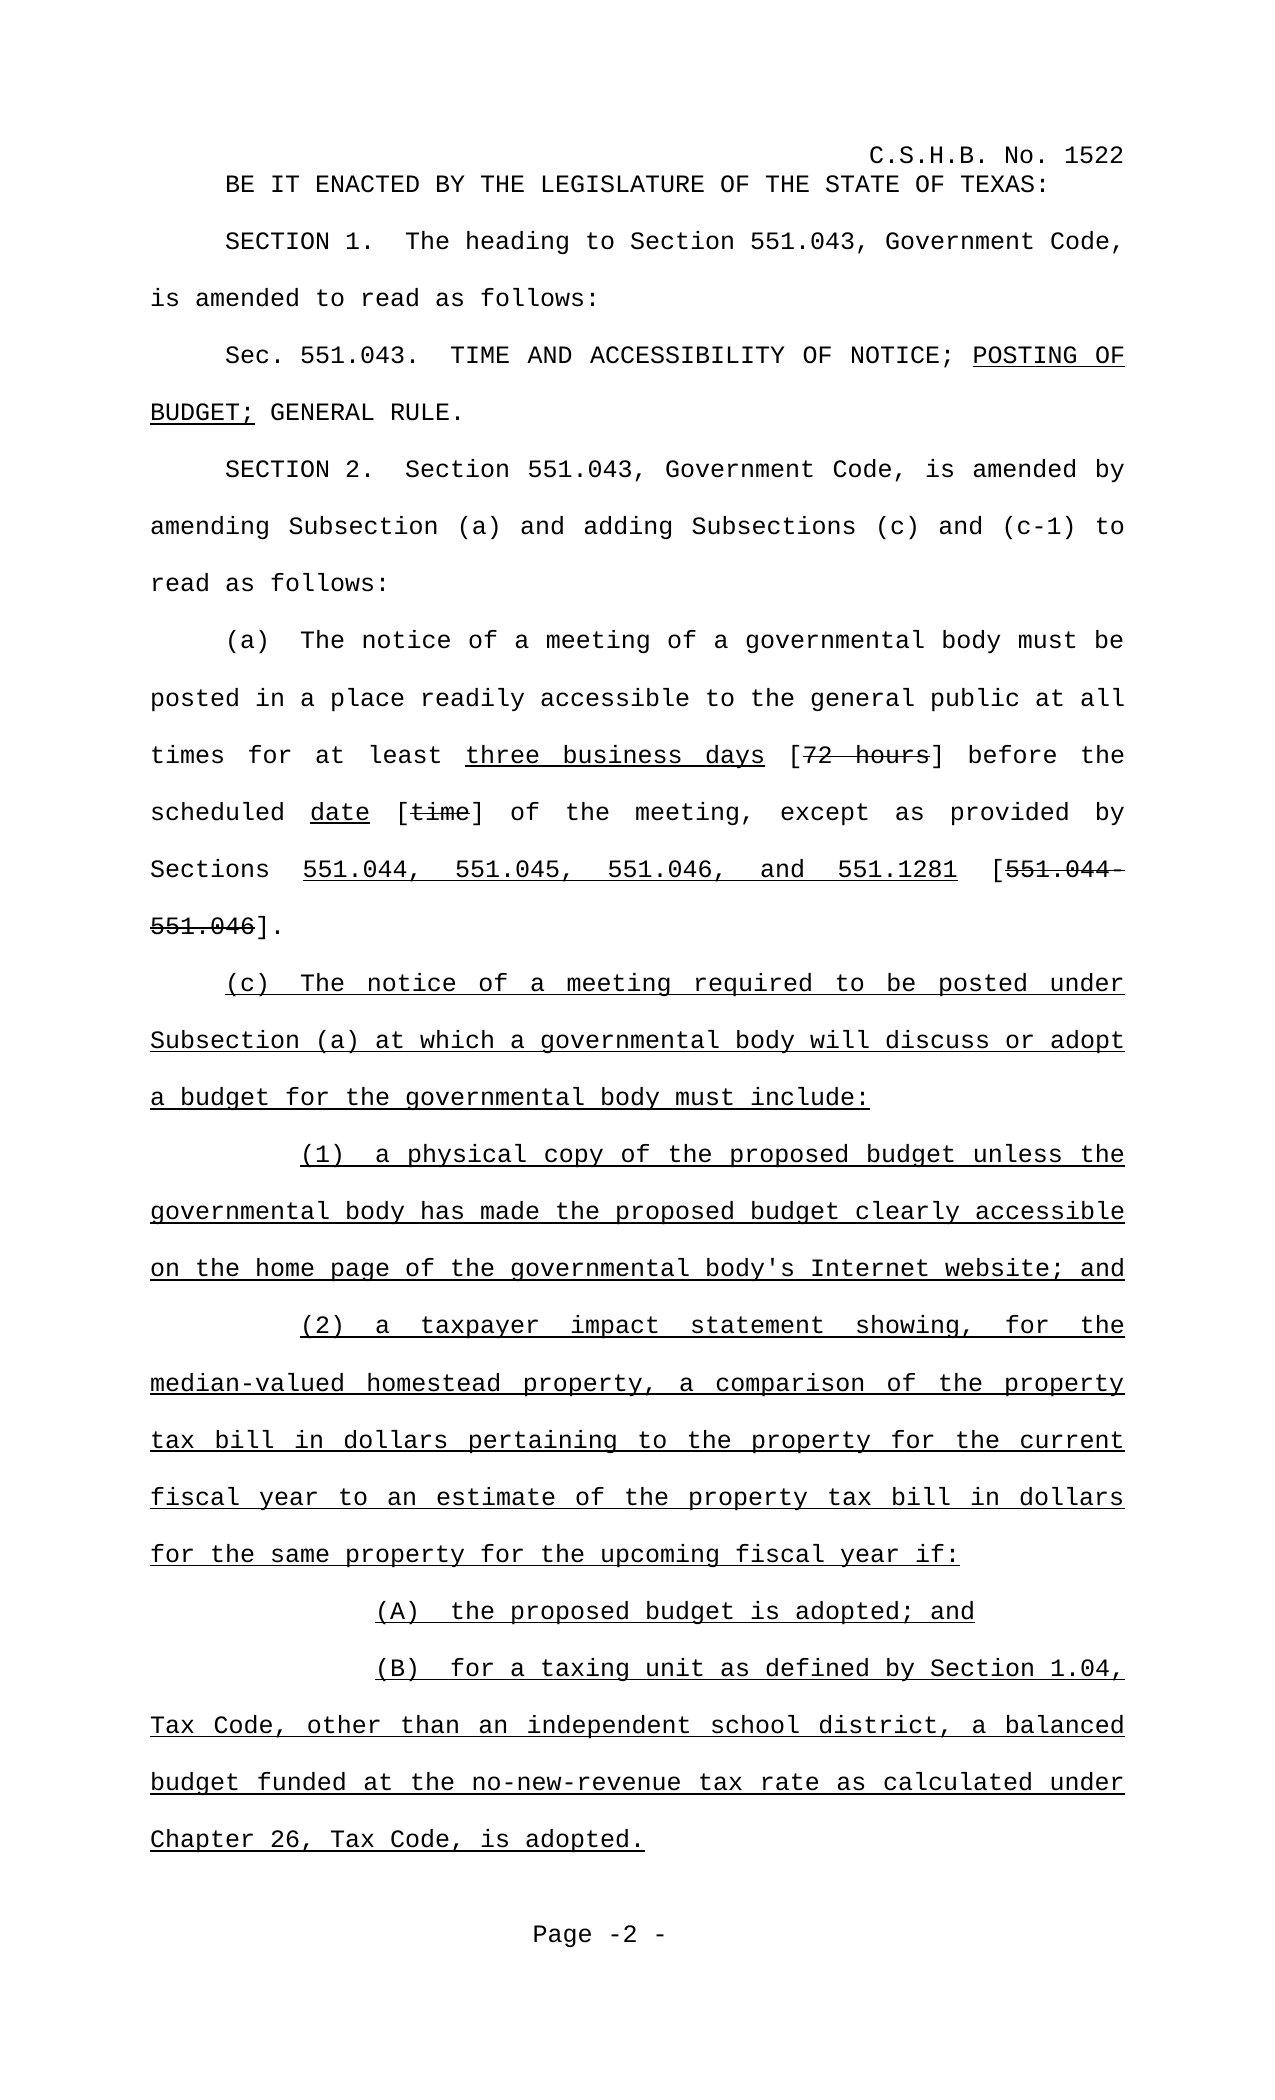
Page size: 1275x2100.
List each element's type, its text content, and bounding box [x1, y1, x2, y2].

text BE IT ENACTED BY THE LEGISLATURE OF THE STATE OF TEXAS: [150, 171, 1125, 200]
text (B) for a taxing unit as defined by Section 1.04, Tax Code, other than an independent school district, a balanced budget funded at the no-new-revenue tax rate as calculated under Chapter 26, Tax Code, is adopted. [150, 1795, 1125, 1855]
text (1) a physical copy of the proposed budget unless the governmental body has made the proposed budget clearly accessible on the home page of the governmental body's Internet website; and [150, 1142, 1125, 1222]
text (2) a taxpayer impact statement showing, for the median-valued homestead property, a comparison of the property tax bill in dollars pertaining to the property for the current fiscal year to an estimate of the property tax bill in dollars for the same property for the upcoming fiscal year if: [150, 1509, 1125, 1570]
text (2) a taxpayer impact statement showing, for the median-valued homestead property, a comparison of the property tax bill in dollars pertaining to the property for the current fiscal year to an estimate of the property tax bill in dollars for the same property for the upcoming fiscal year if: [150, 1452, 1125, 1508]
text (c) The notice of a meeting required to be posted under Subsection (a) at which a governmental body will discuss or adopt a budget for the governmental body must include: [150, 1052, 1125, 1113]
text SECTION 1. The heading to Section 551.043, Government Code, is amended to read as follows: [150, 228, 1125, 314]
text (B) for a taxing unit as defined by Section 1.04, Tax Code, other than an independent school district, a balanced budget funded at the no-new-revenue tax rate as calculated under Chapter 26, Tax Code, is adopted. [150, 1737, 1125, 1793]
text (B) for a taxing unit as defined by Section 1.04, Tax Code, other than an independent school district, a balanced budget funded at the no-new-revenue tax rate as calculated under Chapter 26, Tax Code, is adopted. [150, 1655, 1125, 1736]
text (2) a taxpayer impact statement showing, for the median-valued homestead property, a comparison of the property tax bill in dollars pertaining to the property for the current fiscal year to an estimate of the property tax bill in dollars for the same property for the upcoming fiscal year if: [150, 1395, 1125, 1450]
text (a) The notice of a meeting of a governmental body must be posted in a place readily accessible to the general public at all times for at least three business days [72 hours] before the scheduled date [time] of the meeting, except as provided by Sections 551.044, 551.045, 551.046, and 551.1281 [551.044-551.046]. [150, 628, 1125, 942]
text (c) The notice of a meeting required to be posted under Subsection (a) at which a governmental body will discuss or adopt a budget for the governmental body must include: [150, 970, 1125, 1051]
text SECTION 2. Section 551.043, Government Code, is amended by amending Subsection (a) and adding Subsections (c) and (c-1) to read as follows: [150, 457, 1125, 599]
text (1) a physical copy of the proposed budget unless the governmental body has made the proposed budget clearly accessible on the home page of the governmental body's Internet website; and [150, 1224, 1125, 1279]
text Sec. 551.043. TIME AND ACCESSIBILITY OF NOTICE; POSTING OF BUDGET; GENERAL RULE. [150, 342, 1125, 428]
text (A) the proposed budget is adopted; and [150, 1598, 1125, 1627]
text (2) a taxpayer impact statement showing, for the median-valued homestead property, a comparison of the property tax bill in dollars pertaining to the property for the current fiscal year to an estimate of the property tax bill in dollars for the same property for the upcoming fiscal year if: [150, 1313, 1125, 1393]
